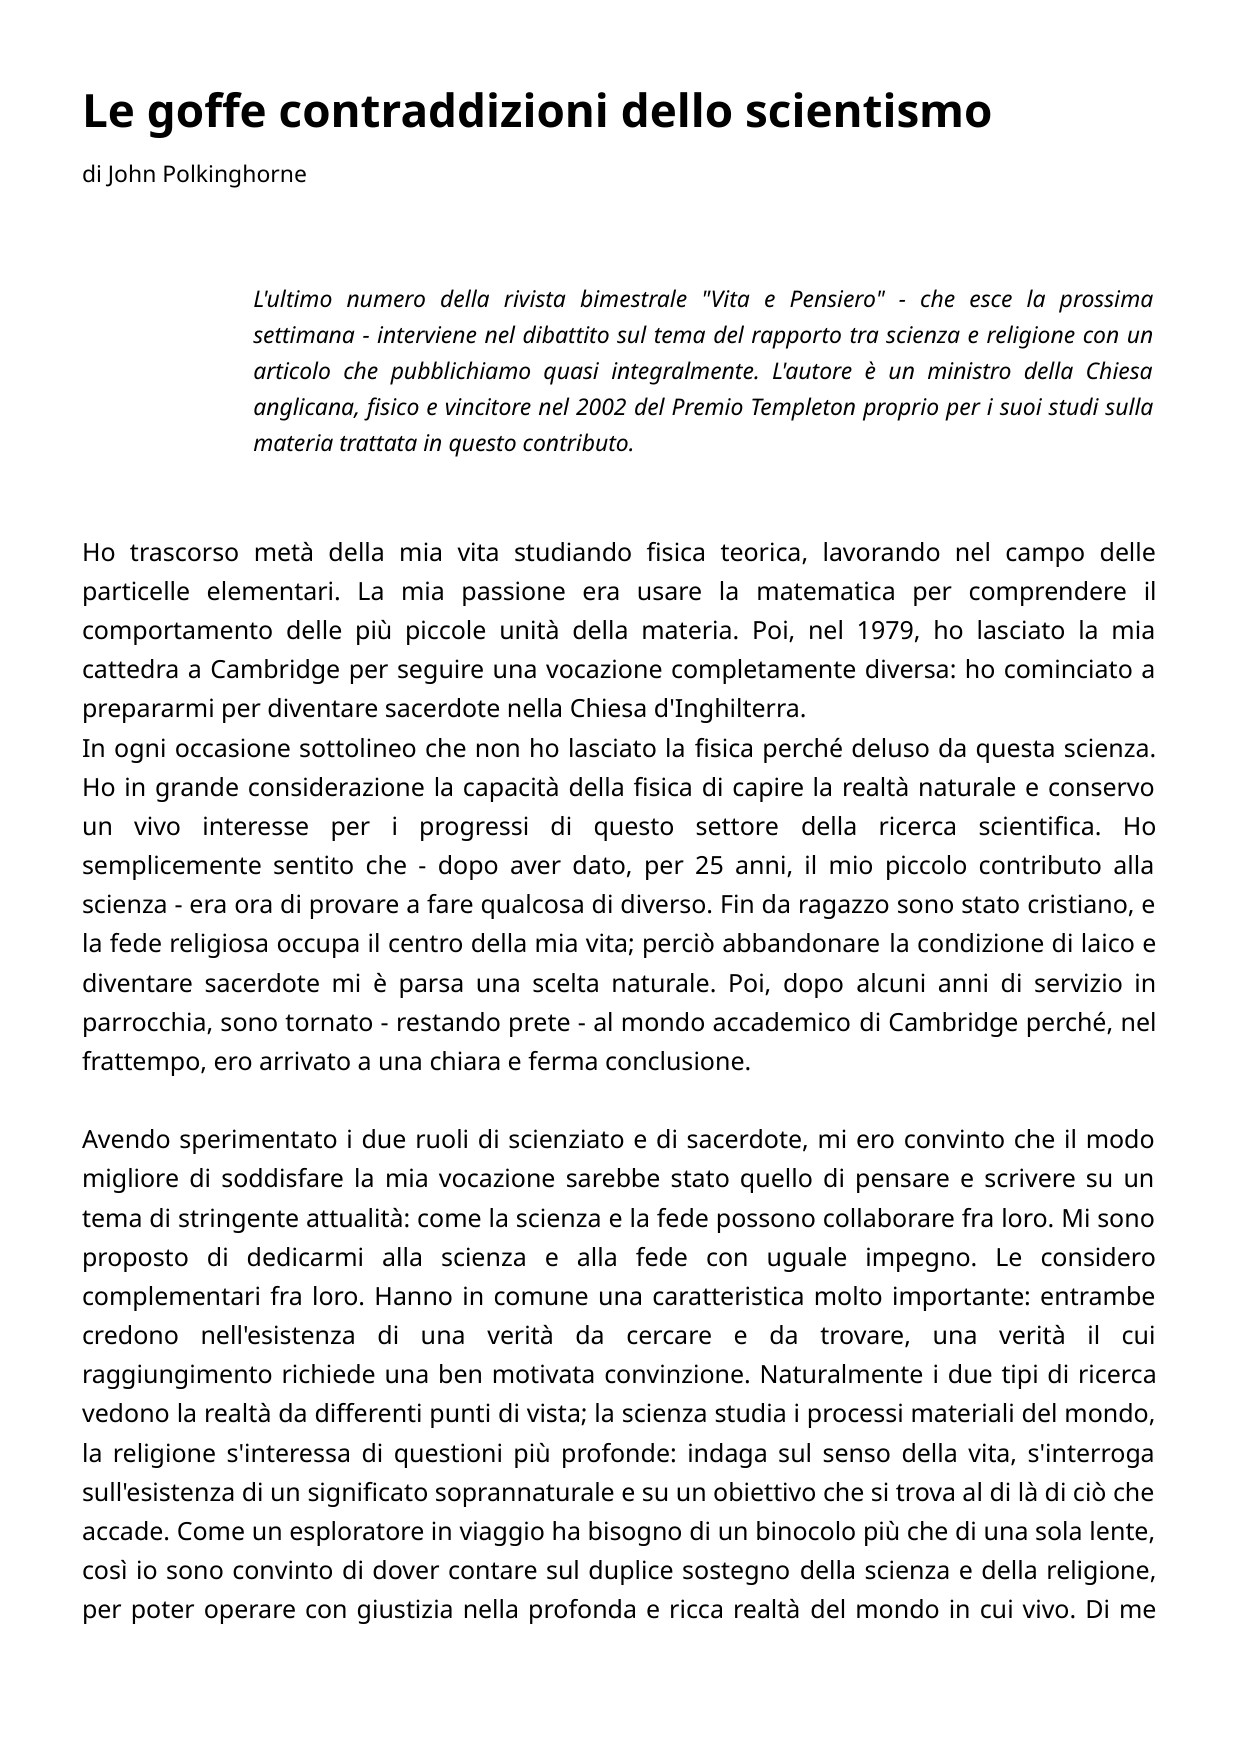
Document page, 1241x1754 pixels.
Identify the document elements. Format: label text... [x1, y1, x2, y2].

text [82, 1122, 1157, 1626]
text L'ultimo numero della rivista bimestrale "Vita e Pensiero" - che esce la prossima settimana - interviene nel dibattito sul tema del rapporto tra scienza e religione con un articolo che pubblichiamo quasi integralmente. L'autore è un ministro della Chiesa anglicana, fisico e vincitore nel 2002 del Premio Templeton proprio per i suoi studi sulla materia trattata in questo contributo. [253, 283, 1157, 458]
text di John Polkinghorne [82, 158, 1157, 189]
text Le goffe contraddizioni dello scientismo [82, 78, 1157, 141]
text Ho trascorso metà della mia vita studiando fisica teorica, lavorando nel campo delle particelle elementari. La mia passione era usare la matematica per comprendere il comportamento delle più piccole unità della materia. Poi, nel 1979, ho lasciato la mia cattedra a Cambridge per seguire una vocazione completamente diversa: ho cominciato a prepararmi per diventare sacerdote nella Chiesa d'Inghilterra. [82, 534, 1157, 725]
text In ogni occasione sottolineo che non ho lasciato la fisica perché deluso da questa scienza. Ho in grande considerazione la capacità della fisica di capire la realtà naturale e conservo un vivo interesse per i progressi di questo settore della ricerca scientifica. Ho semplicemente sentito che - dopo aver dato, per 25 anni, il mio piccolo contributo alla scienza - era ora di provare a fare qualcosa di diverso. Fin da ragazzo sono stato cristiano, e la fede religiosa occupa il centro della mia vita; perciò abbandonare la condizione di laico e diventare sacerdote mi è parsa una scelta naturale. Poi, dopo alcuni anni di servizio in parrocchia, sono tornato - restando prete - al mondo accademico di Cambridge perché, nel frattempo, ero arrivato a una chiara e ferma conclusione. [82, 730, 1157, 1078]
